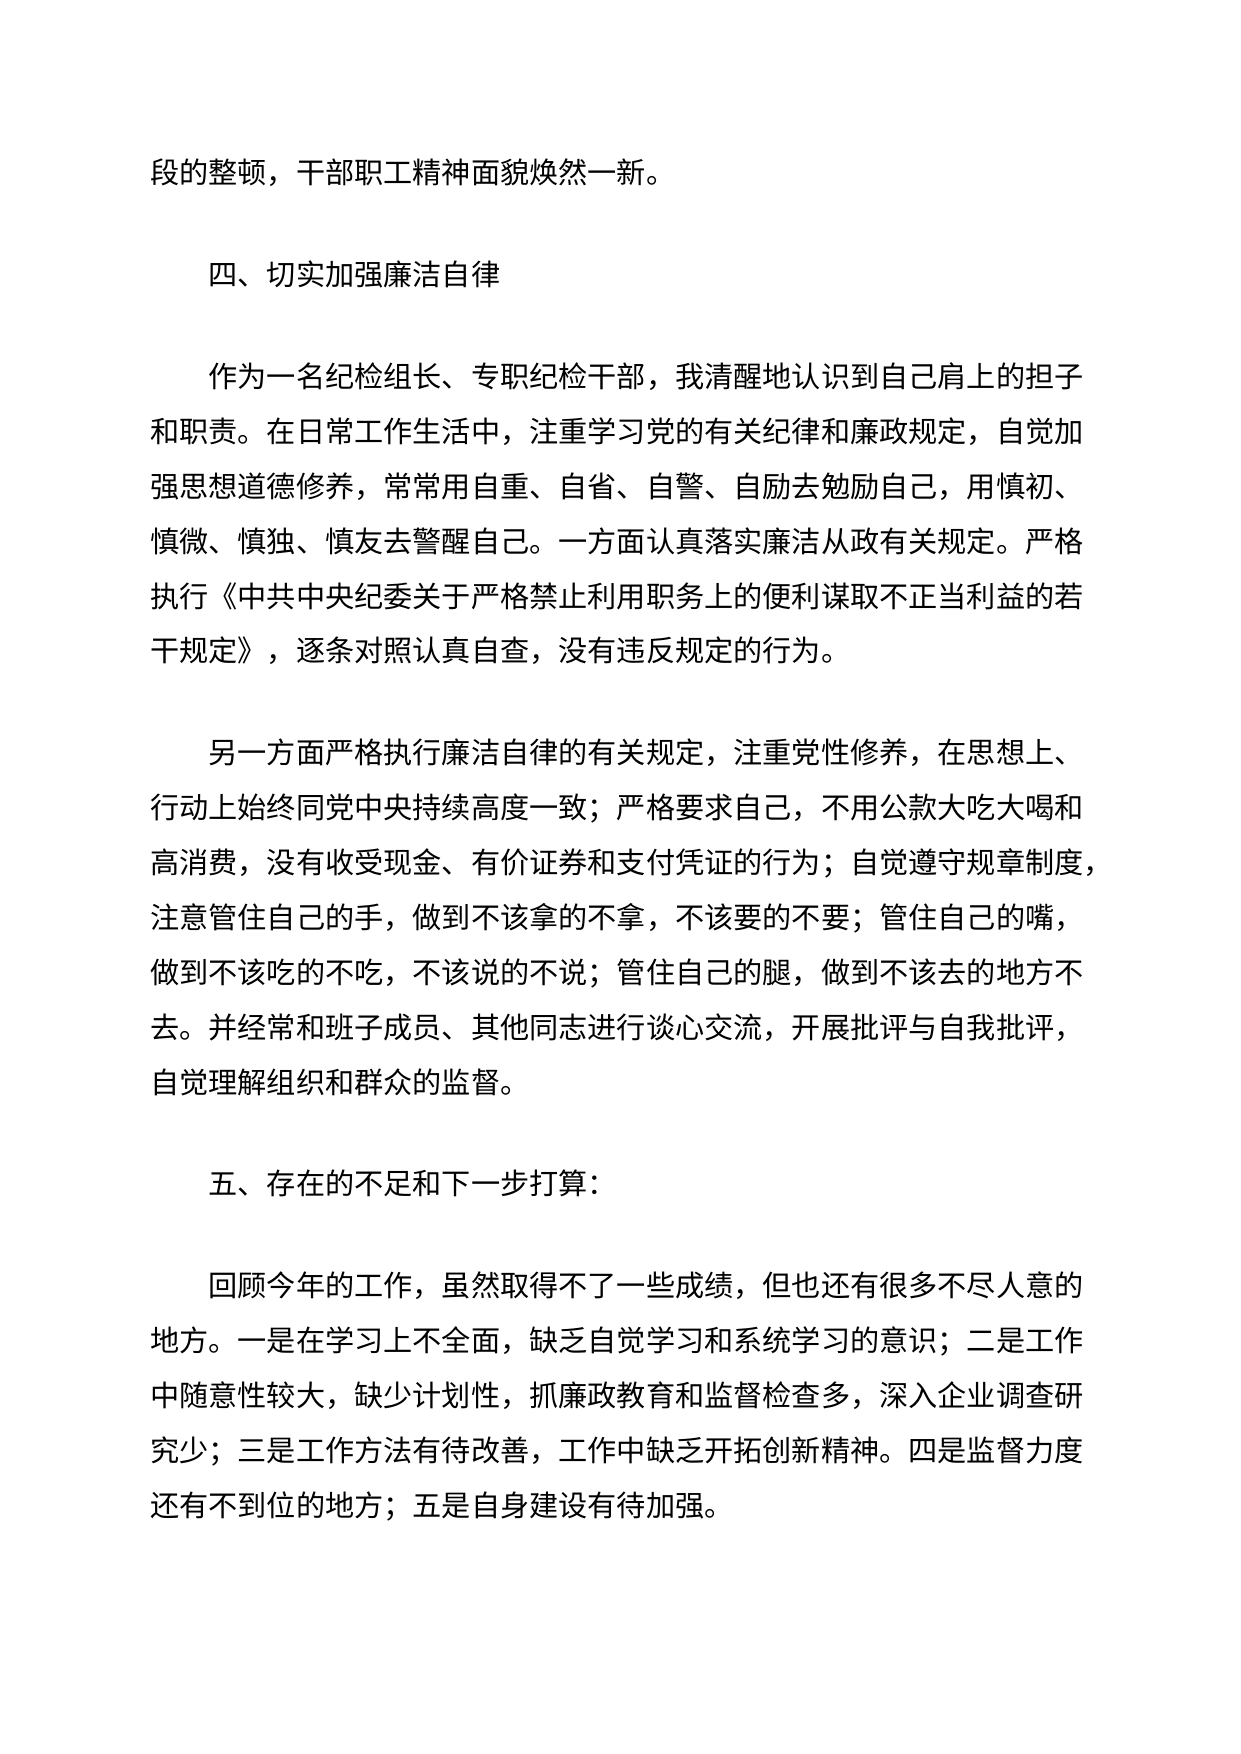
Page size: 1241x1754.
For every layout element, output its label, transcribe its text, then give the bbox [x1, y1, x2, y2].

text 回顾今年的工作，虽然取得不了一些成绩，但也还有很多不尽人意的地方。一是在学习上不全面，缺乏自觉学习和系统学习的意识；二是工作中随意性较大，缺少计划性，抓廉政教育和监督检查多，深入企业调查研究少；三是工作方法有待改善，工作中缺乏开拓创新精神。四是监督力度还有不到位的地方；五是自身建设有待加强。 [150, 1263, 1090, 1524]
text 五、存在的不足和下一步打算： [150, 1161, 1090, 1203]
text 四、切实加强廉洁自律 [150, 252, 1090, 294]
text 作为一名纪检组长、专职纪检干部，我清醒地认识到自己肩上的担子和职责。在日常工作生活中，注重学习党的有关纪律和廉政规定，自觉加强思想道德修养，常常用自重、自省、自警、自励去勉励自己，用慎初、慎微、慎独、慎友去警醒自己。一方面认真落实廉洁从政有关规定。严格执行《中共中央纪委关于严格禁止利用职务上的便利谋取不正当利益的若干规定》，逐条对照认真自查，没有违反规定的行为。 [150, 353, 1090, 670]
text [150, 150, 1090, 192]
text 另一方面严格执行廉洁自律的有关规定，注重党性修养，在思想上、行动上始终同党中央持续高度一致；严格要求自己，不用公款大吃大喝和高消费，没有收受现金、有价证券和支付凭证的行为；自觉遵守规章制度，注意管住自己的手，做到不该拿的不拿，不该要的不要；管住自己的嘴，做到不该吃的不吃，不该说的不说；管住自己的腿，做到不该去的地方不去。并经常和班子成员、其他同志进行谈心交流，开展批评与自我批评，自觉理解组织和群众的监督。 [150, 730, 1090, 1101]
